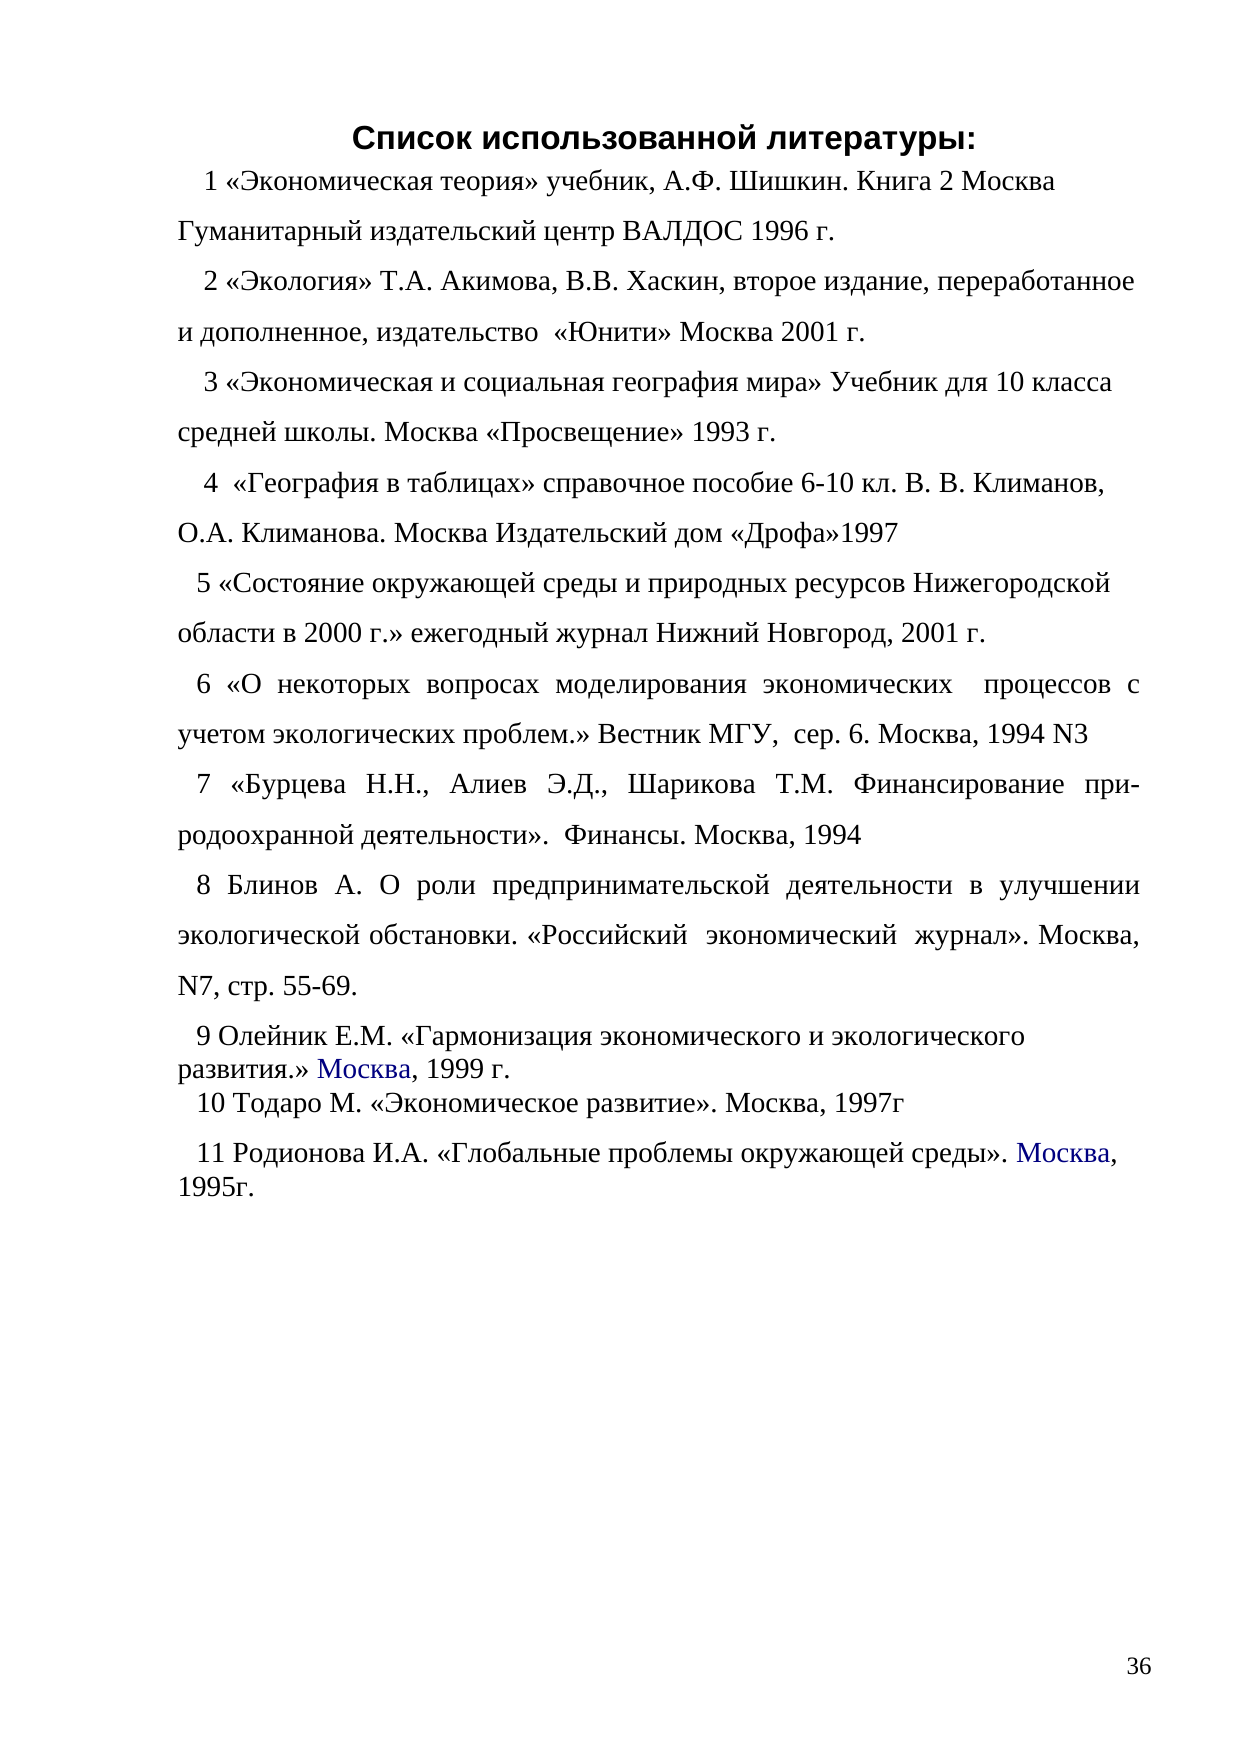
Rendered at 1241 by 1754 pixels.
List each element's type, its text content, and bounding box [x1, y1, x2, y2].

text 9 Олейник Е.М. «Гармонизация экономического и экологического развития.» Москва, 1999 г. [177, 1018, 1152, 1085]
text 5 «Состояние окружающей среды и природных ресурсов Нижегородской области в 2000 г.» ежегодный журнал Нижний Новгород, 2001 г. [177, 565, 1152, 649]
text 7 «Буpцeвa Н.Н., Алиев Э.Д., Шарикова Т.М. Финансирование природоохранной деятельности». Финансы. Москва, 1994 [177, 767, 1140, 850]
text 10 Тодаро М. «Экономическое развитие». Москва, 1997г [177, 1085, 1152, 1119]
text 4 «География в таблицах» справочное пособие 6-10 кл. В. В. Климанов, О.А. Климанова. Москва Издательский дом «Дрофа»1997 [177, 465, 1152, 548]
text 1 «Экономическая теория» учебник, А.Ф. Шишкин. Книга 2 Москва Гуманитарный издательский центр ВАЛДОС 1996 г. [177, 163, 1152, 247]
text 6 «О некоторых вопросах моделирования экономических процессов с учетом экологических проблем.» Вестник МГУ, сер. 6. Москва, 1994 N3 [177, 666, 1140, 750]
text 11 Родионова И.А. «Глобальные проблемы окружающей среды». Москва, 1995г. [177, 1136, 1152, 1203]
subtitle Список использованной литературы: [177, 118, 1152, 157]
text 8 Блинов А. О роли предпринимательской деятельности в улучшении экологической обстановки. «Российский экономический журнал». Москва, N7, стр. 55-69. [177, 867, 1140, 1001]
text 2 «Экология» Т.А. Акимова, В.В. Хаскин, второе издание, переработанное и дополненное, издательство «Юнити» Москва 2001 г. [177, 263, 1152, 347]
text 3 «Экономическая и социальная география мира» Учебник для 10 класса средней школы. Москва «Просвещение» 1993 г. [177, 364, 1152, 448]
